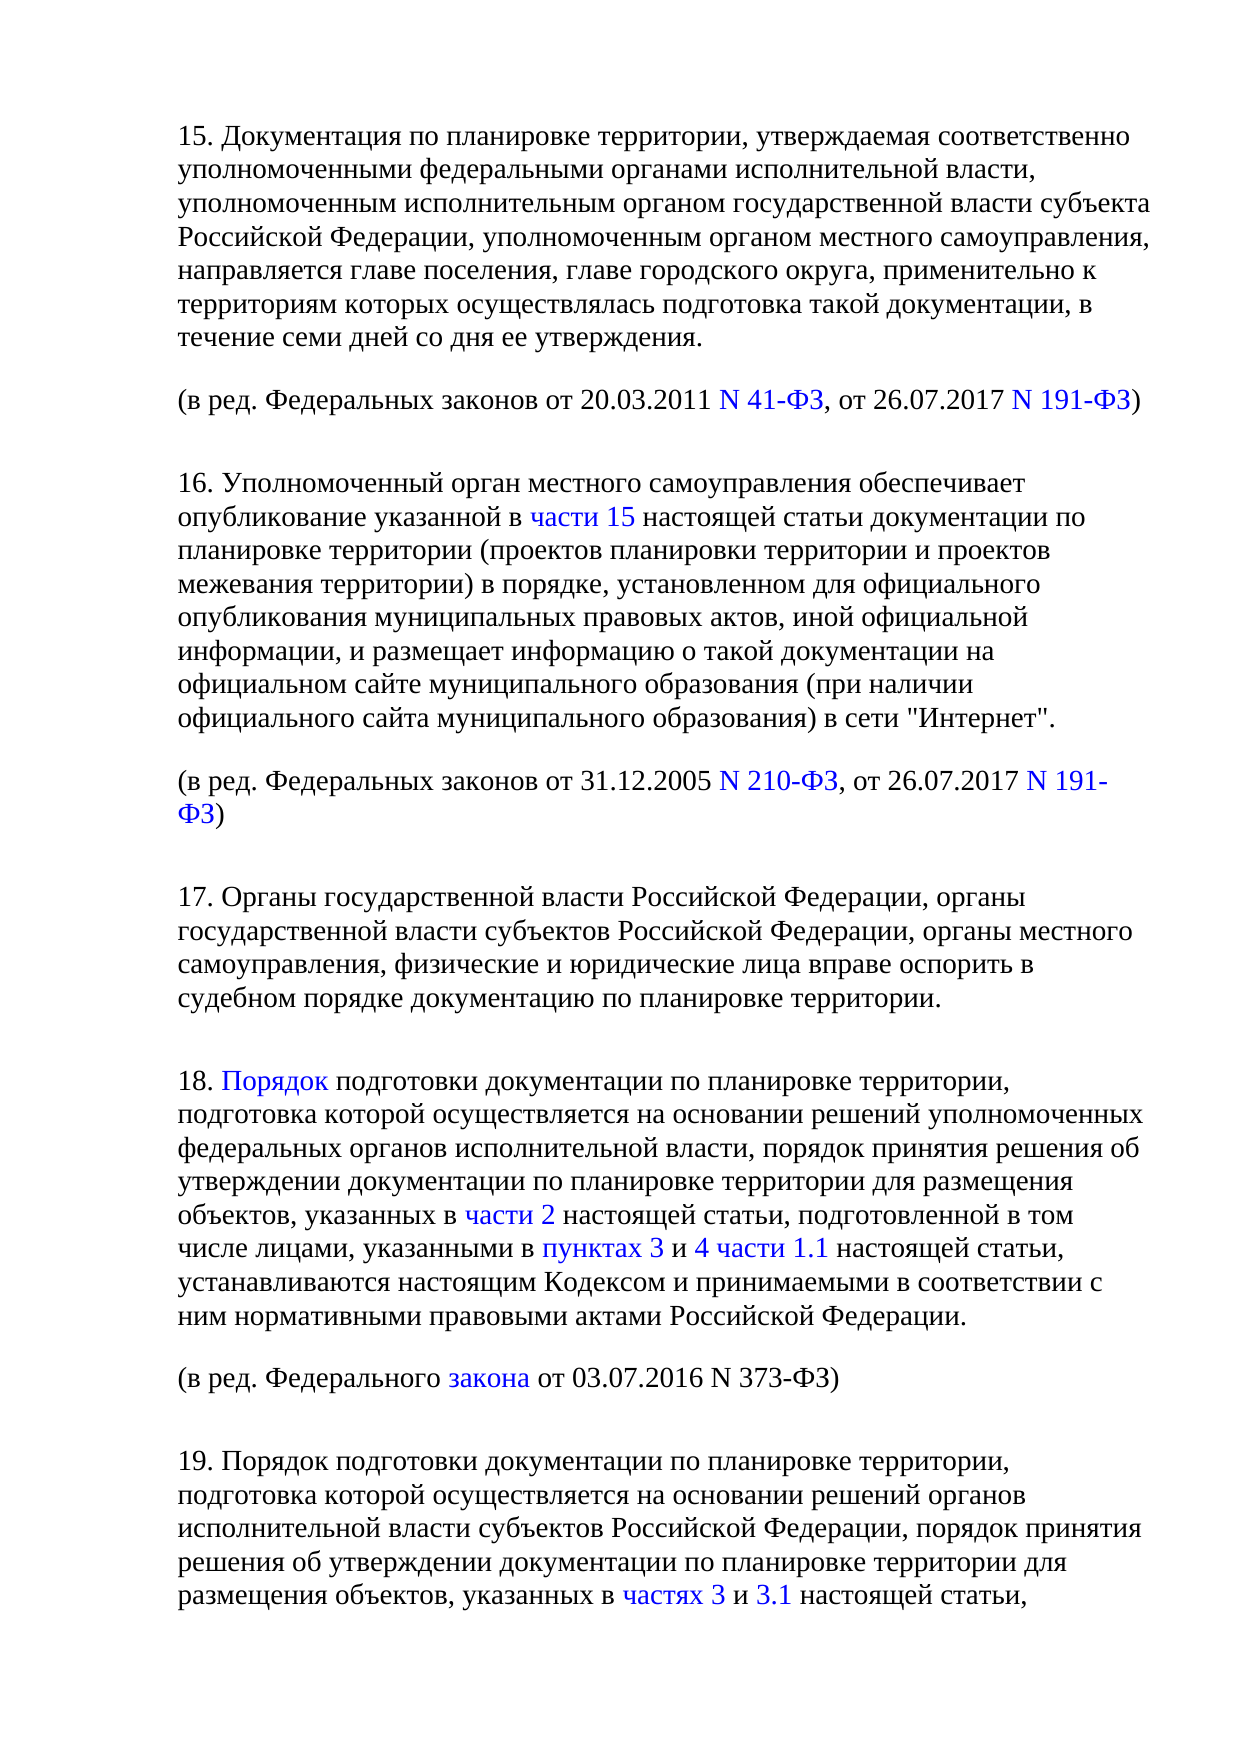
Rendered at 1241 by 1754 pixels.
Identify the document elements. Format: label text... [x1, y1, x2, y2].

text 17. Органы государственной власти Российской Федерации, органы государственной власти субъектов Российской Федерации, органы местного самоуправления, физические и юридические лица вправе оспорить в судебном порядке документацию по планировке территории. [177, 879, 1152, 1013]
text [177, 1443, 1152, 1611]
text (в ред. Федерального закона от 03.07.2016 N 373-ФЗ) [177, 1360, 1152, 1394]
text (в ред. Федеральных законов от 20.03.2011 N 41-ФЗ, от 26.07.2017 N 191-ФЗ) [177, 382, 1152, 416]
text 15. Документация по планировке территории, утверждаемая соответственно уполномоченными федеральными органами исполнительной власти, уполномоченным исполнительным органом государственной власти субъекта Российской Федерации, уполномоченным органом местного самоуправления, направляется главе поселения, главе городского округа, применительно к территориям которых осуществлялась подготовка такой документации, в течение семи дней со дня ее утверждения. [177, 118, 1152, 353]
text (в ред. Федеральных законов от 31.12.2005 N 210-ФЗ, от 26.07.2017 N 191-ФЗ) [177, 763, 1152, 830]
text 16. Уполномоченный орган местного самоуправления обеспечивает опубликование указанной в части 15 настоящей статьи документации по планировке территории (проектов планировки территории и проектов межевания территории) в порядке, установленном для официального опубликования муниципальных правовых актов, иной официальной информации, и размещает информацию о такой документации на официальном сайте муниципального образования (при наличии официального сайта муниципального образования) в сети "Интернет". [177, 465, 1152, 733]
text 18. Порядок подготовки документации по планировке территории, подготовка которой осуществляется на основании решений уполномоченных федеральных органов исполнительной власти, порядок принятия решения об утверждении документации по планировке территории для размещения объектов, указанных в части 2 настоящей статьи, подготовленной в том числе лицами, указанными в пунктах 3 и 4 части 1.1 настоящей статьи, устанавливаются настоящим Кодексом и принимаемыми в соответствии с ним нормативными правовыми актами Российской Федерации. [177, 1063, 1152, 1331]
